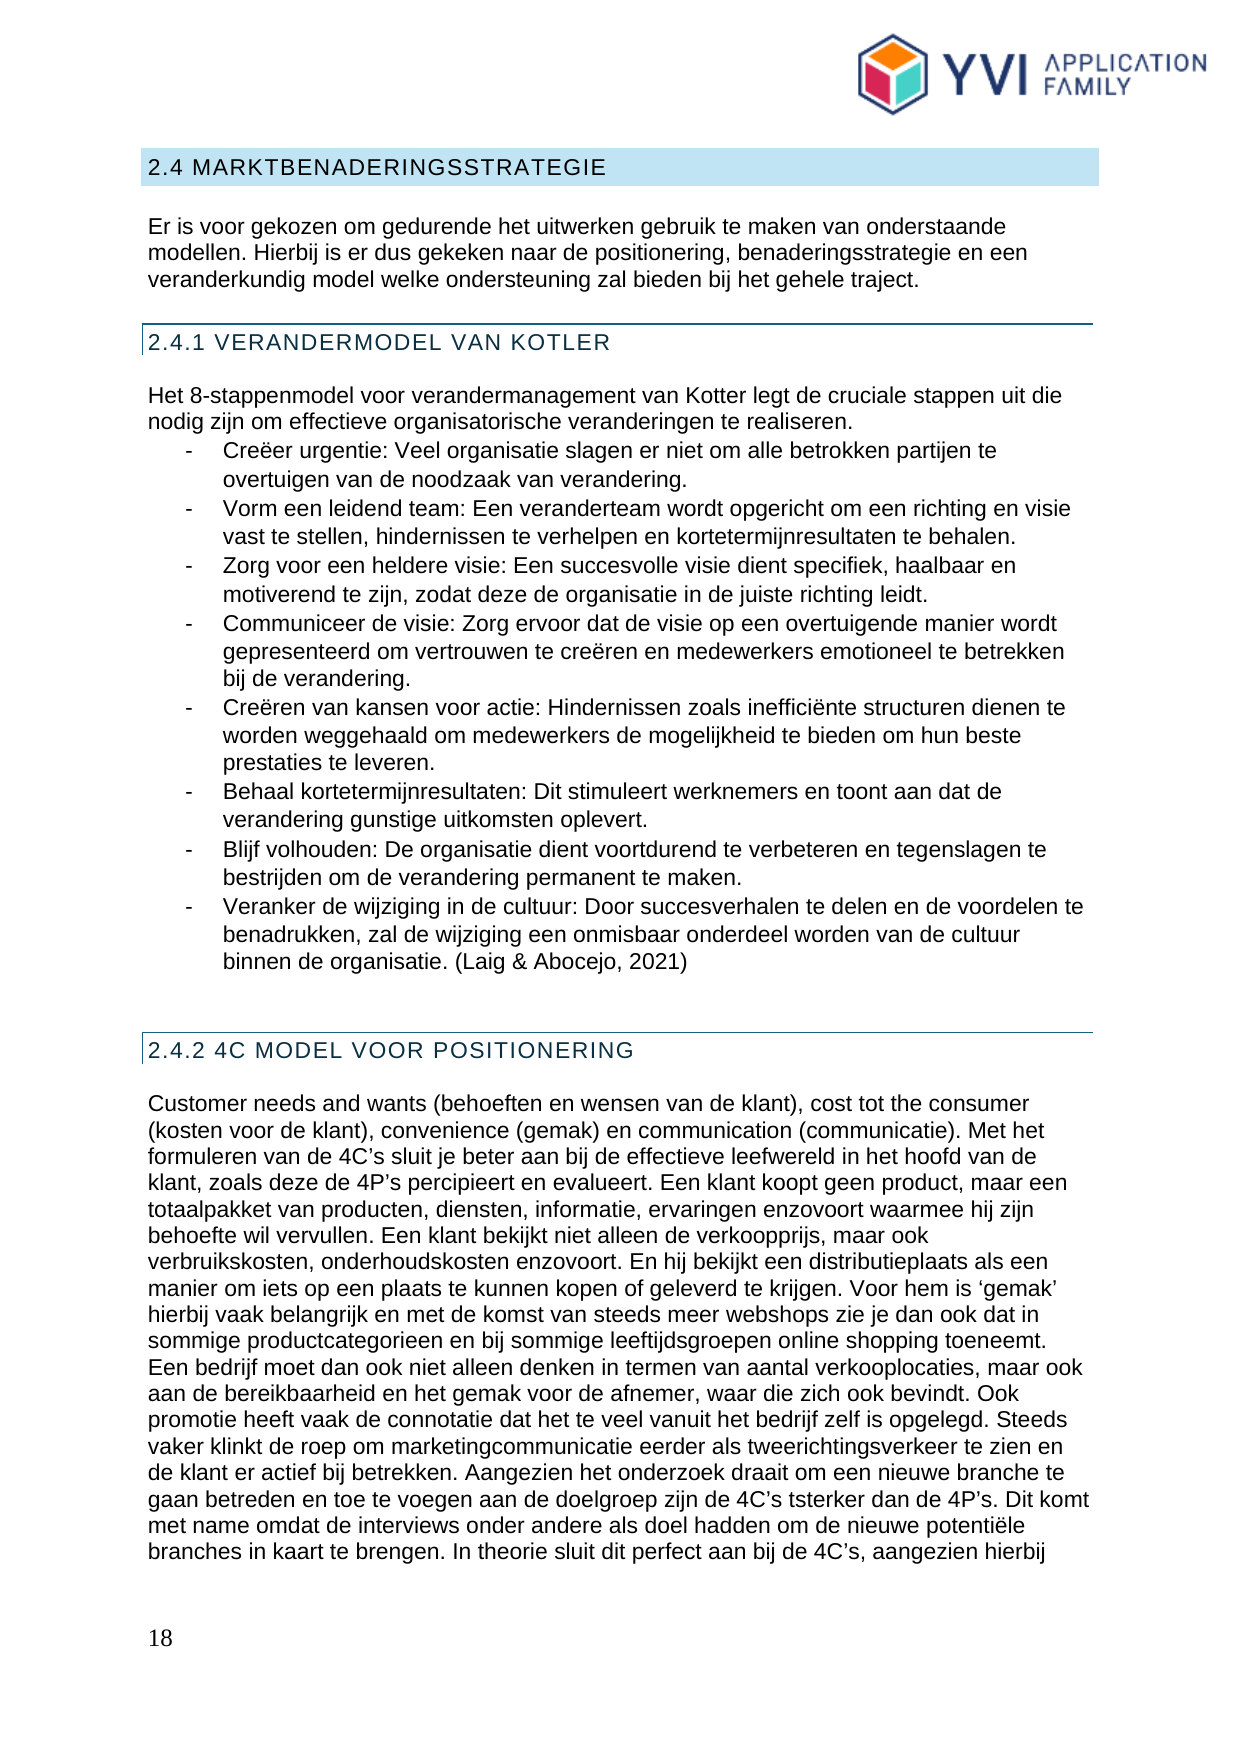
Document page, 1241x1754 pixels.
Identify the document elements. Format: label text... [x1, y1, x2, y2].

subtitle 2.4 Marktbenaderingsstrategie [148, 154, 1093, 180]
list Creëren van kansen voor actie: Hindernissen zoals inefficiënte structuren dienen te worden weggehaald om medewerkers de mogelijkheid te bieden om hun beste prestaties te leveren. [185, 691, 1093, 775]
subtitle 2.4.1 Verandermodel van Kotler [143, 325, 1093, 355]
list Communiceer de visie: Zorg ervoor dat de visie op een overtuigende manier wordt gepresenteerd om vertrouwen te creëren en medewerkers emotioneel te betrekken bij de verandering. [185, 607, 1093, 691]
list Creëer urgentie: Veel organisatie slagen er niet om alle betrokken partijen te overtuigen van de noodzaak van verandering. [185, 434, 1093, 492]
text Het 8-stappenmodel voor verandermanagement van Kotter legt de cruciale stappen uit die nodig zijn om effectieve organisatorische veranderingen te realiseren. [148, 382, 1093, 434]
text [148, 1090, 1093, 1564]
subtitle 2.4.2 4C Model voor positionering [143, 1033, 1093, 1064]
list Zorg voor een heldere visie: Een succesvolle visie dient specifiek, haalbaar en motiverend te zijn, zodat deze de organisatie in de juiste richting leidt. [185, 549, 1093, 607]
list Behaal kortetermijnresultaten: Dit stimuleert werknemers en toont aan dat de verandering gunstige uitkomsten oplevert. [185, 775, 1093, 833]
picture [857, 31, 1212, 118]
list Blijf volhouden: De organisatie dient voortdurend te verbeteren en tegenslagen te bestrijden om de verandering permanent te maken. [185, 833, 1093, 890]
text Er is voor gekozen om gedurende het uitwerken gebruik te maken van onderstaande modellen. Hierbij is er dus gekeken naar de positionering, benaderingsstrategie en een veranderkundig model welke ondersteuning zal bieden bij het gehele traject. [148, 213, 1093, 292]
list Veranker de wijziging in de cultuur: Door succesverhalen te delen en de voordelen te benadrukken, zal de wijziging een onmisbaar onderdeel worden van de cultuur binnen de organisatie. [185, 890, 1093, 974]
list Vorm een leidend team: Een veranderteam wordt opgericht om een richting en visie vast te stellen, hindernissen te verhelpen en kortetermijnresultaten te behalen. [185, 492, 1093, 549]
